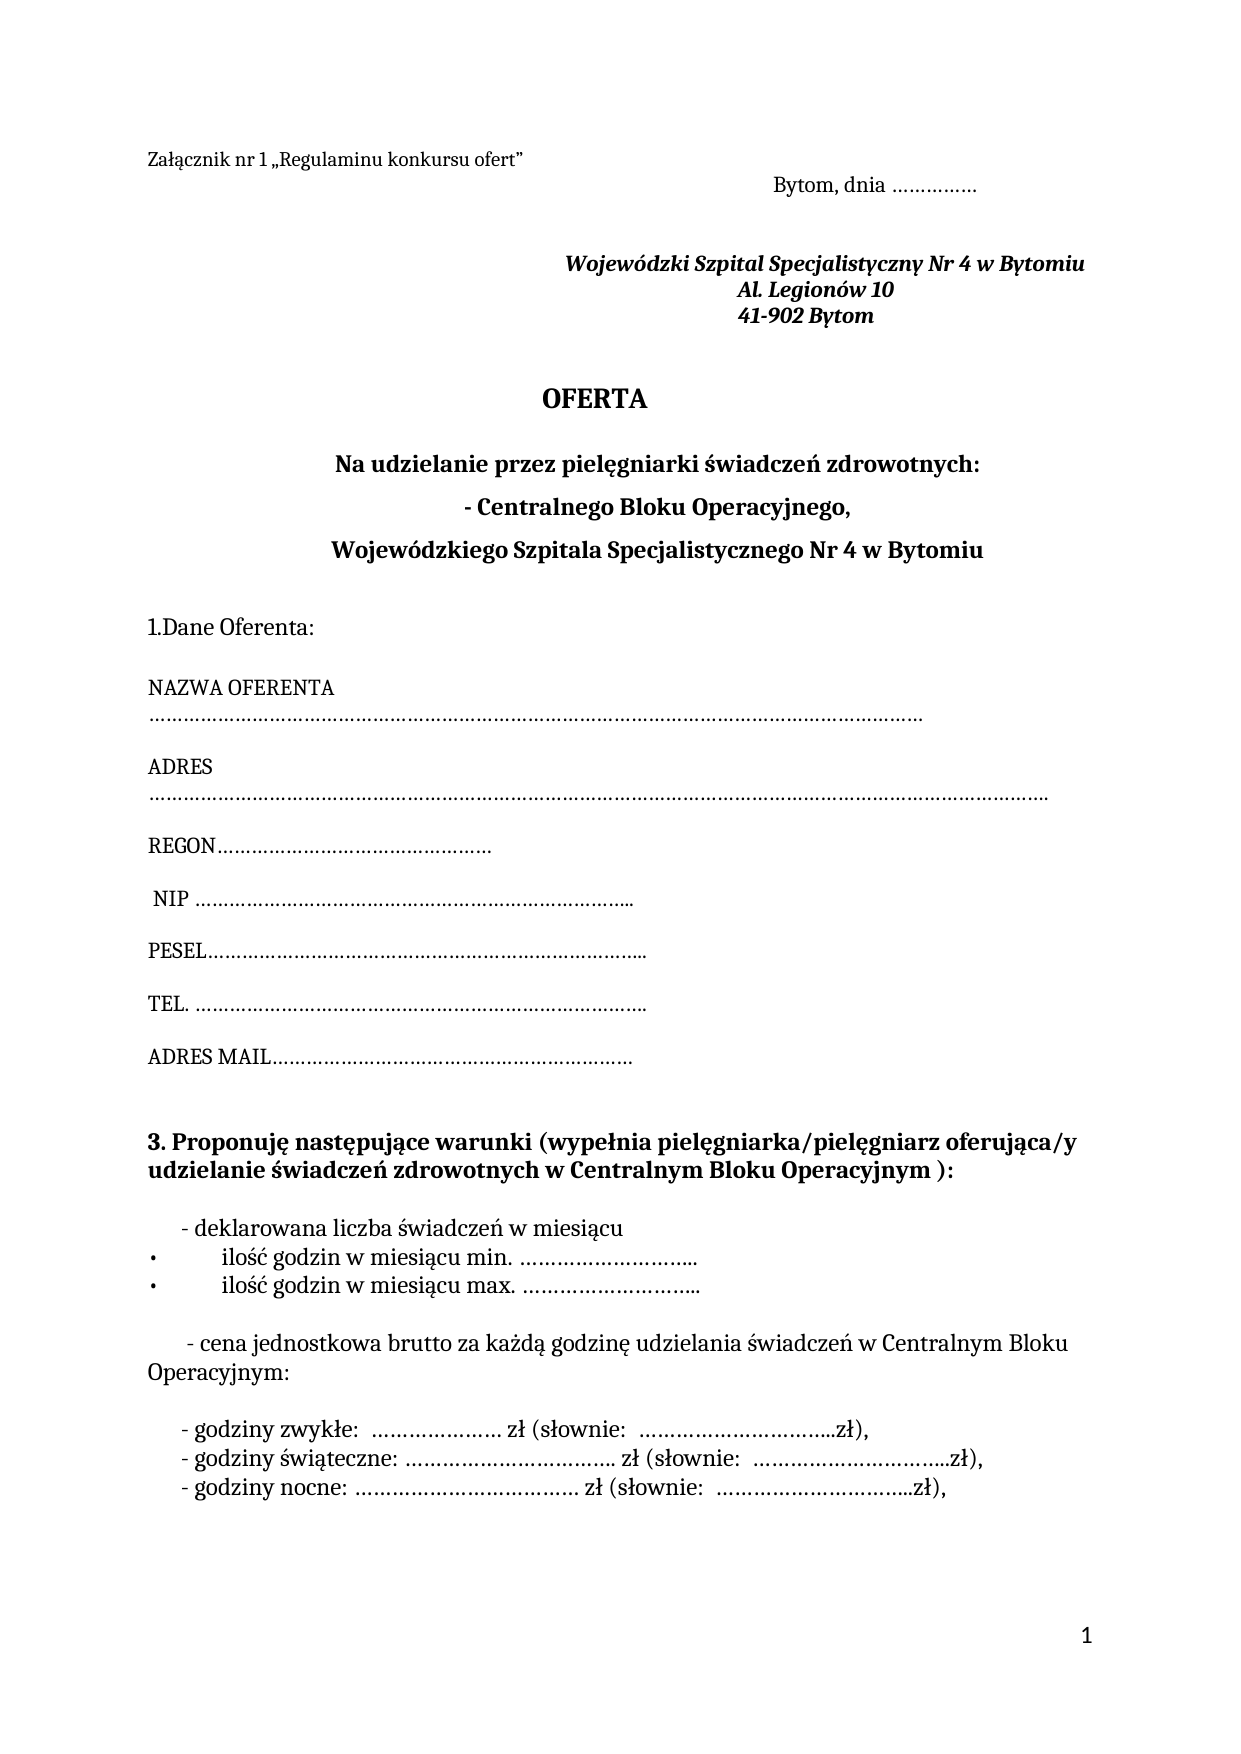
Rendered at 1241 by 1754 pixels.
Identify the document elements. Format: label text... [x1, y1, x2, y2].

text Wojewódzki Szpital Specjalistyczny Nr 4 w Bytomiu [148, 251, 1093, 277]
text ……………………………………………………………………………………………………………………… [148, 701, 1093, 727]
text TEL. ……………………………………………………………………. [148, 991, 1093, 1017]
text OFERTA [516, 382, 1093, 416]
text Na udzielanie przez pielęgniarki świadczeń zdrowotnych: [223, 449, 1093, 478]
text • ilość godzin w miesiącu min. ……………………….. [148, 1242, 1093, 1271]
text - godziny nocne: ……………………………… zł (słownie: …………………………..zł), [148, 1472, 1093, 1501]
text - deklarowana liczba świadczeń w miesiącu [148, 1214, 1093, 1242]
text • ilość godzin w miesiącu max. ……………………….. [148, 1271, 1093, 1300]
text Al. Legionów 10 [664, 277, 1093, 303]
text 41-902 Bytom [664, 303, 1093, 330]
text - godziny zwykłe: ………………… zł (słownie: …………………………..zł), [148, 1415, 1093, 1444]
text - Centralnego Bloku Operacyjnego, [223, 493, 1093, 521]
text Załącznik nr 1 „Regulaminu konkursu ofert” [148, 148, 1093, 172]
text 1.Dane Oferenta: [148, 612, 1093, 641]
text REGON………………………………………… [148, 833, 1093, 859]
text NIP ………………………………………………………………….. [148, 886, 1093, 912]
text Wojewódzkiego Szpitala Specjalistycznego Nr 4 w Bytomiu [223, 536, 1093, 564]
text ADRES …………………………………………………………………………………………………………………………………………. [148, 754, 1093, 806]
text ADRES MAIL……………………………………………………… [148, 1044, 1093, 1070]
text 3. Proponuję następujące warunki (wypełnia pielęgniarka/pielęgniarz oferująca/y udzielanie świadczeń zdrowotnych w Centralnym Bloku Operacyjnym ): [148, 1127, 1093, 1185]
text Bytom, dnia …………… [664, 172, 1093, 198]
text - godziny świąteczne: ……………………………. zł (słownie: …………………………..zł), [148, 1444, 1093, 1472]
text - cena jednostkowa brutto za każdą godzinę udzielania świadczeń w Centralnym Bloku Operacyjnym: [148, 1329, 1093, 1386]
text NAZWA OFERENTA [148, 675, 1093, 701]
text PESEL………………………………………………………………….. [148, 938, 1093, 964]
